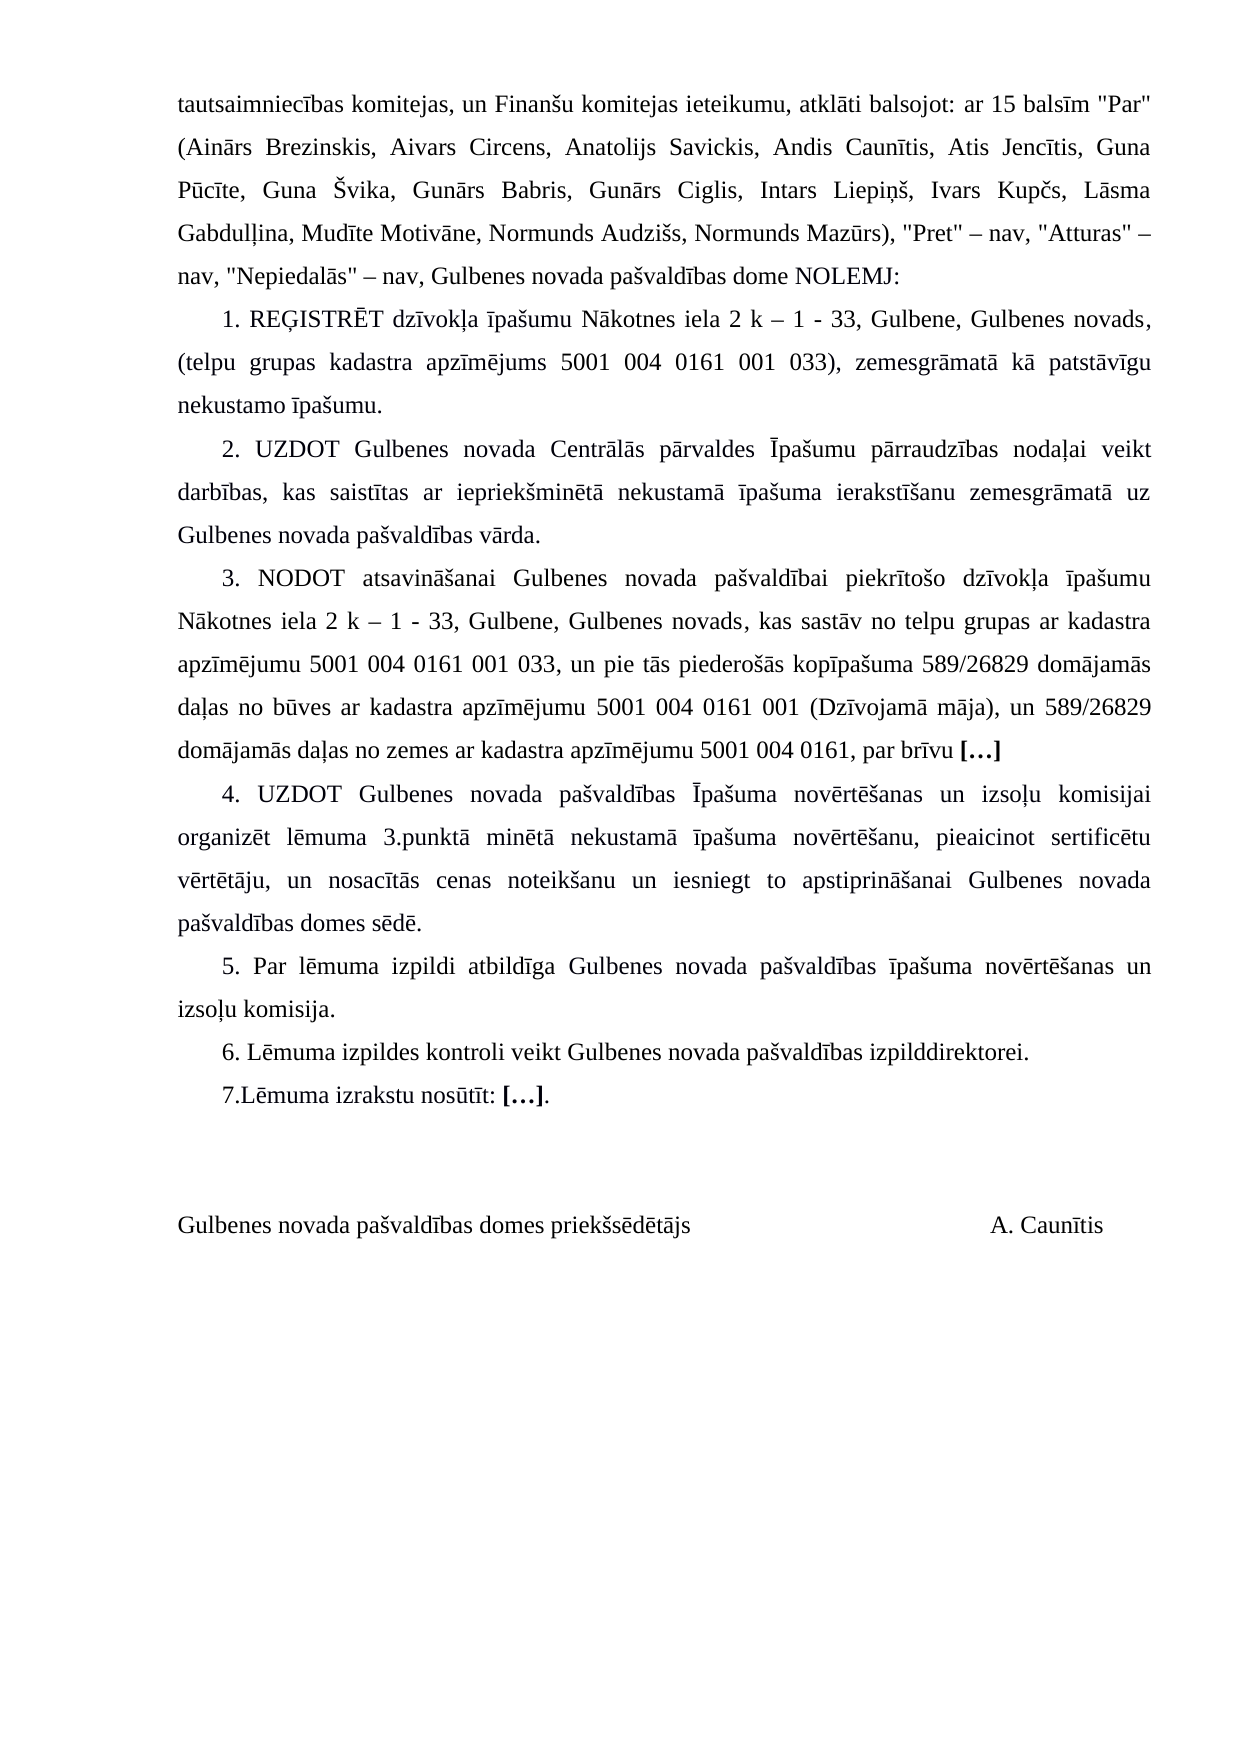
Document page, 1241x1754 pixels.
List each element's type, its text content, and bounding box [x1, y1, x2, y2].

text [177, 89, 1152, 290]
text 6. Lēmuma izpildes kontroli veikt Gulbenes novada pašvaldības izpilddirektorei. [177, 1037, 1152, 1066]
text Gulbenes novada pašvaldības domes priekšsēdētājs A. Caunītis [177, 1210, 1152, 1239]
text 3. NODOT atsavināšanai Gulbenes novada pašvaldībai piekrītošo dzīvokļa īpašumu Nākotnes iela 2 k – 1 - 33, Gulbene, Gulbenes novads, kas sastāv no telpu grupas ar kadastra apzīmējumu 5001 004 0161 001 033, un pie tās piederošās kopīpašuma 589/26829 domājamās daļas no būves ar kadastra apzīmējumu 5001 004 0161 001 (Dzīvojamā māja), un 589/26829 domājamās daļas no zemes ar kadastra apzīmējumu 5001 004 0161, par brīvu […] [177, 563, 1152, 764]
text 4. UZDOT Gulbenes novada pašvaldības Īpašuma novērtēšanas un izsoļu komisijai organizēt lēmuma 3.punktā minētā nekustamā īpašuma novērtēšanu, pieaicinot sertificētu vērtētāju, un nosacītās cenas noteikšanu un iesniegt to apstiprināšanai Gulbenes novada pašvaldības domes sēdē. [177, 779, 1152, 937]
text 7.Lēmuma izrakstu nosūtīt: […]. [177, 1081, 1152, 1109]
text 2. UZDOT Gulbenes novada Centrālās pārvaldes Īpašumu pārraudzības nodaļai veikt darbības, kas saistītas ar iepriekšminētā nekustamā īpašuma ierakstīšanu zemesgrāmatā uz Gulbenes novada pašvaldības vārda. [177, 434, 1152, 549]
text 1. REĢISTRĒT dzīvokļa īpašumu Nākotnes iela 2 k – 1 - 33, Gulbene, Gulbenes novads, (telpu grupas kadastra apzīmējums 5001 004 0161 001 033), zemesgrāmatā kā patstāvīgu nekustamo īpašumu. [177, 304, 1152, 419]
text 5. Par lēmuma izpildi atbildīga Gulbenes novada pašvaldības īpašuma novērtēšanas un izsoļu komisija. [177, 951, 1152, 1023]
